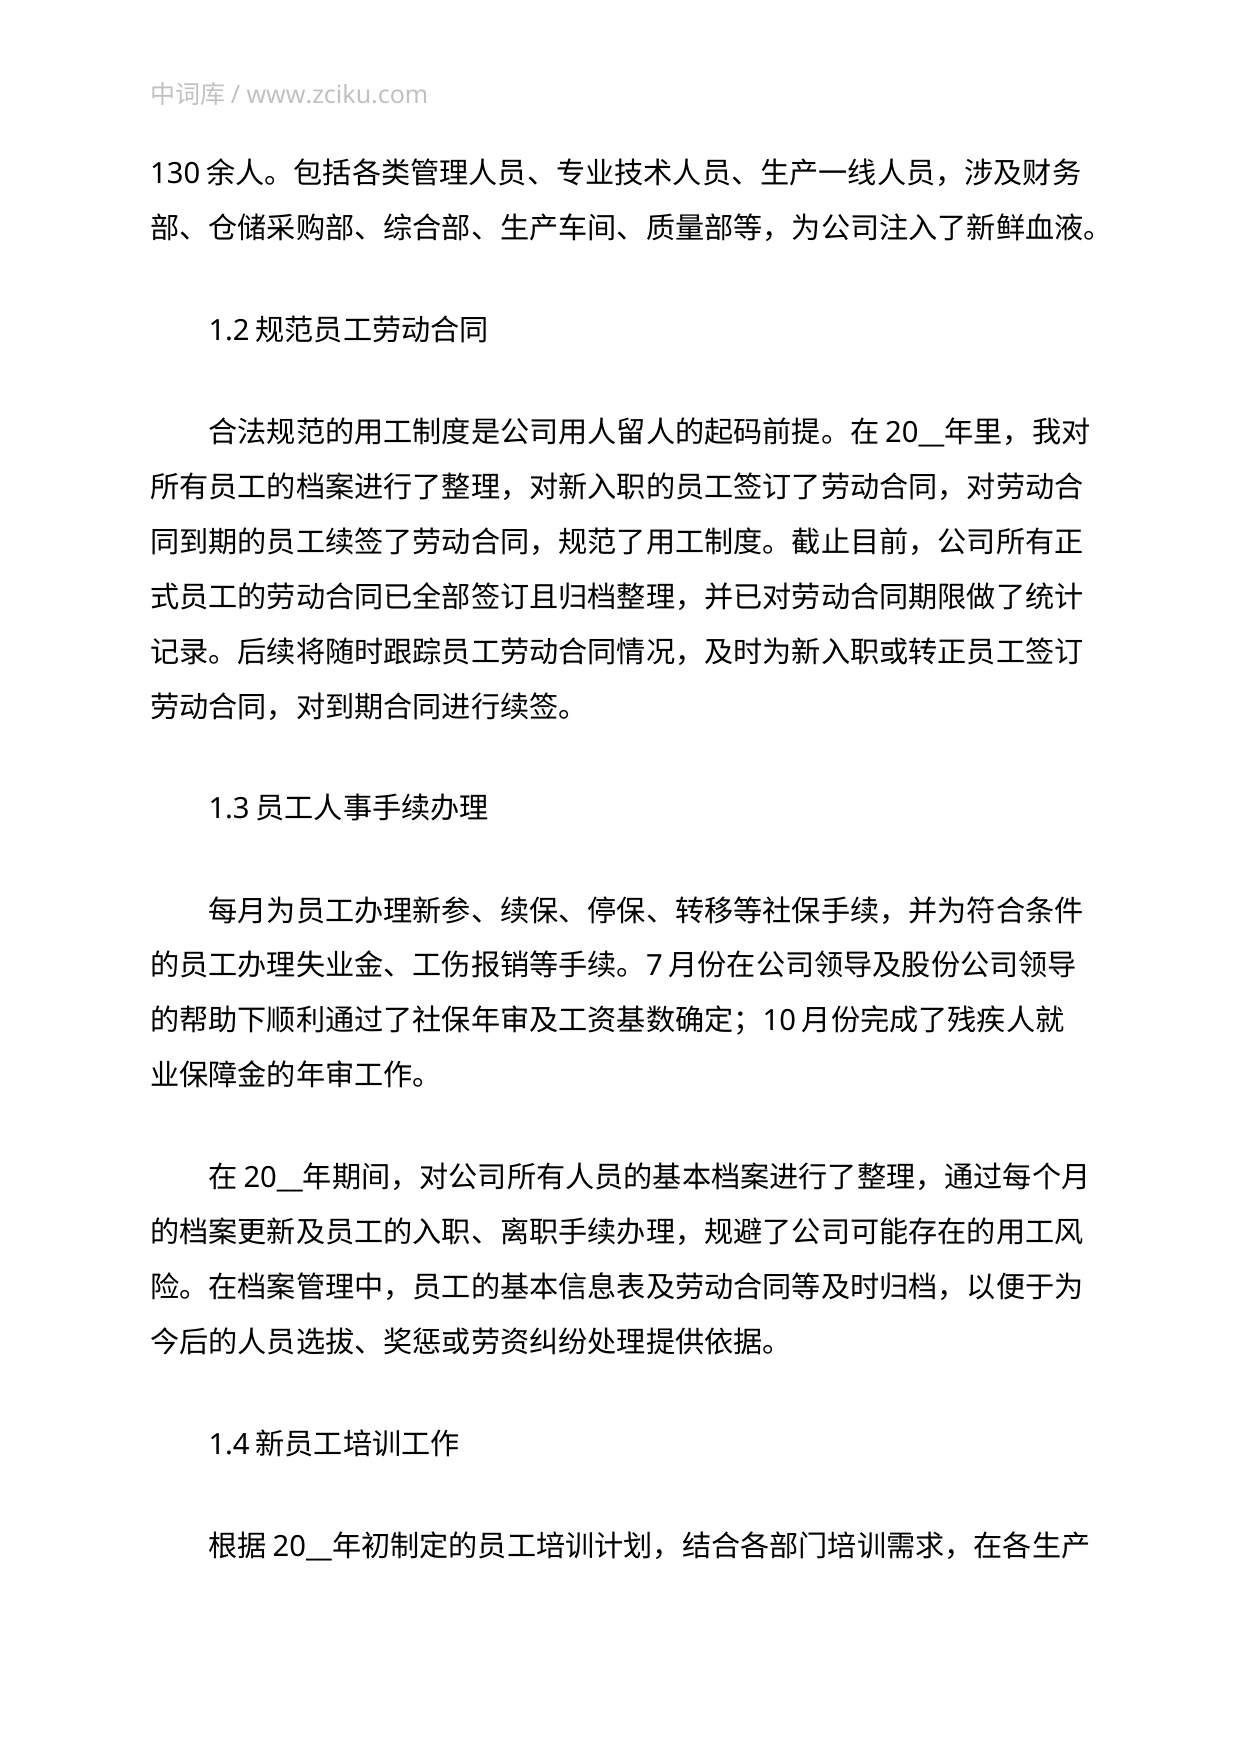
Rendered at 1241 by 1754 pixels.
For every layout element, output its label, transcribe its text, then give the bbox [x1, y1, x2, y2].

text 1.4新员工培训工作 [150, 1420, 1090, 1463]
text 1.3员工人事手续办理 [150, 785, 1090, 827]
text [150, 1522, 1090, 1565]
text 在20__年期间，对公司所有人员的基本档案进行了整理，通过每个月的档案更新及员工的入职、离职手续办理，规避了公司可能存在的用工风险。在档案管理中，员工的基本信息表及劳动合同等及时归档，以便于为今后的人员选拔、奖惩或劳资纠纷处理提供依据。 [150, 1154, 1090, 1361]
text 合法规范的用工制度是公司用人留人的起码前提。在20__年里，我对所有员工的档案进行了整理，对新入职的员工签订了劳动合同，对劳动合同到期的员工续签了劳动合同，规范了用工制度。截止目前，公司所有正式员工的劳动合同已全部签订且归档整理，并已对劳动合同期限做了统计记录。后续将随时跟踪员工劳动合同情况，及时为新入职或转正员工签订劳动合同，对到期合同进行续签。 [150, 409, 1090, 726]
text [150, 150, 1090, 247]
text 每月为员工办理新参、续保、停保、转移等社保手续，并为符合条件的员工办理失业金、工伤报销等手续。7月份在公司领导及股份公司领导的帮助下顺利通过了社保年审及工资基数确定；10月份完成了残疾人就业保障金的年审工作。 [150, 887, 1090, 1094]
text 1.2规范员工劳动合同 [150, 307, 1090, 349]
